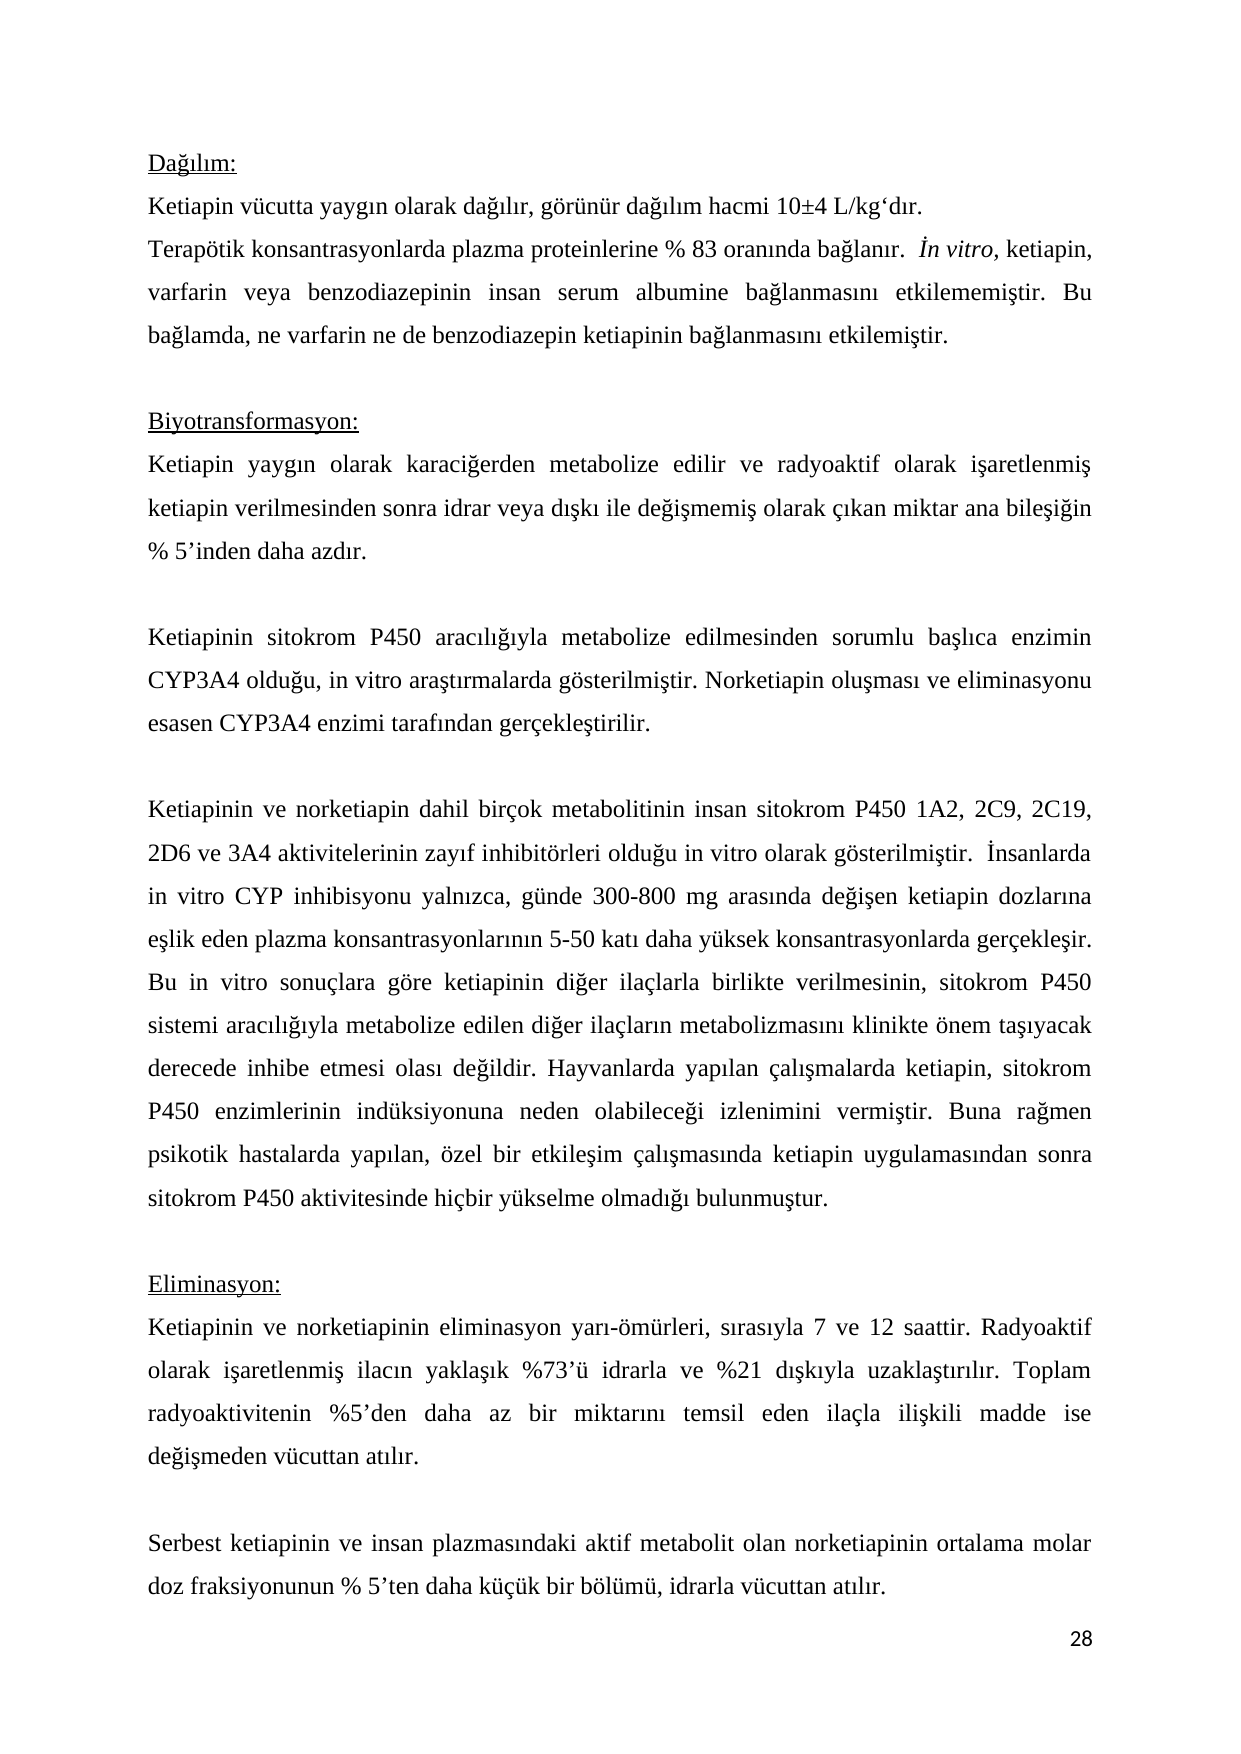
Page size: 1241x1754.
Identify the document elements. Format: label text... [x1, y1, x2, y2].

text Ketiapin vücutta yaygın olarak dağılır, görünür dağılım hacmi 10±4 L/kg‘dır. [148, 191, 1093, 219]
text Ketiapinin ve norketiapin dahil birçok metabolitinin insan sitokrom P450 1A2, 2C9, 2C19, 2D6 ve 3A4 aktivitelerinin zayıf inhibitörleri olduğu in vitro olarak gösterilmiştir. İnsanlarda in vitro CYP inhibisyonu yalnızca, günde 300-800 mg arasında değişen ketiapin dozlarına eşlik eden plazma konsantrasyonlarının 5-50 katı daha yüksek konsantrasyonlarda gerçekleşir. Bu in vitro sonuçlara göre ketiapinin diğer ilaçlarla birlikte verilmesinin, sitokrom P450 sistemi aracılığıyla metabolize edilen diğer ilaçların metabolizmasını klinikte önem taşıyacak derecede inhibe etmesi olası değildir. Hayvanlarda yapılan çalışmalarda ketiapin, sitokrom P450 enzimlerinin indüksiyonuna neden olabileceği izlenimini vermiştir. Buna rağmen psikotik hastalarda yapılan, özel bir etkileşim çalışmasında ketiapin uygulamasından sonra sitokrom P450 aktivitesinde hiçbir yükselme olmadığı bulunmuştur. [148, 794, 1093, 1211]
text Ketiapinin sitokrom P450 aracılığıyla metabolize edilmesinden sorumlu başlıca enzimin CYP3A4 olduğu, in vitro araştırmalarda gösterilmiştir. Norketiapin oluşması ve eliminasyonu esasen CYP3A4 enzimi tarafından gerçekleştirilir. [148, 622, 1093, 737]
text Ketiapin yaygın olarak karaciğerden metabolize edilir ve radyoaktif olarak işaretlenmiş ketiapin verilmesinden sonra idrar veya dışkı ile değişmemiş olarak çıkan miktar ana bileşiğin % 5’inden daha azdır. [148, 449, 1093, 564]
text Eliminasyon: [148, 1269, 1093, 1298]
text Serbest ketiapinin ve insan plazmasındaki aktif metabolit olan norketiapinin ortalama molar doz fraksiyonunun % 5’ten daha küçük bir bölümü, idrarla vücuttan atılır. [148, 1528, 1093, 1599]
text Ketiapinin ve norketiapinin eliminasyon yarı-ömürleri, sırasıyla 7 ve 12 saattir. Radyoaktif olarak işaretlenmiş ilacın yaklaşık %73’ü idrarla ve %21 dışkıyla uzaklaştırılır. Toplam radyoaktivitenin %5’den daha az bir miktarını temsil eden ilaçla ilişkili madde ise değişmeden vücuttan atılır. [148, 1312, 1093, 1470]
text Biyotransformasyon: [148, 406, 1093, 435]
text Terapötik konsantrasyonlarda plazma proteinlerine % 83 oranında bağlanır. İn vitro, ketiapin, varfarin veya benzodiazepinin insan serum albumine bağlanmasını etkilememiştir. Bu bağlamda, ne varfarin ne de benzodiazepin ketiapinin bağlanmasını etkilemiştir. [148, 234, 1093, 349]
text Dağılım: [148, 148, 1093, 176]
